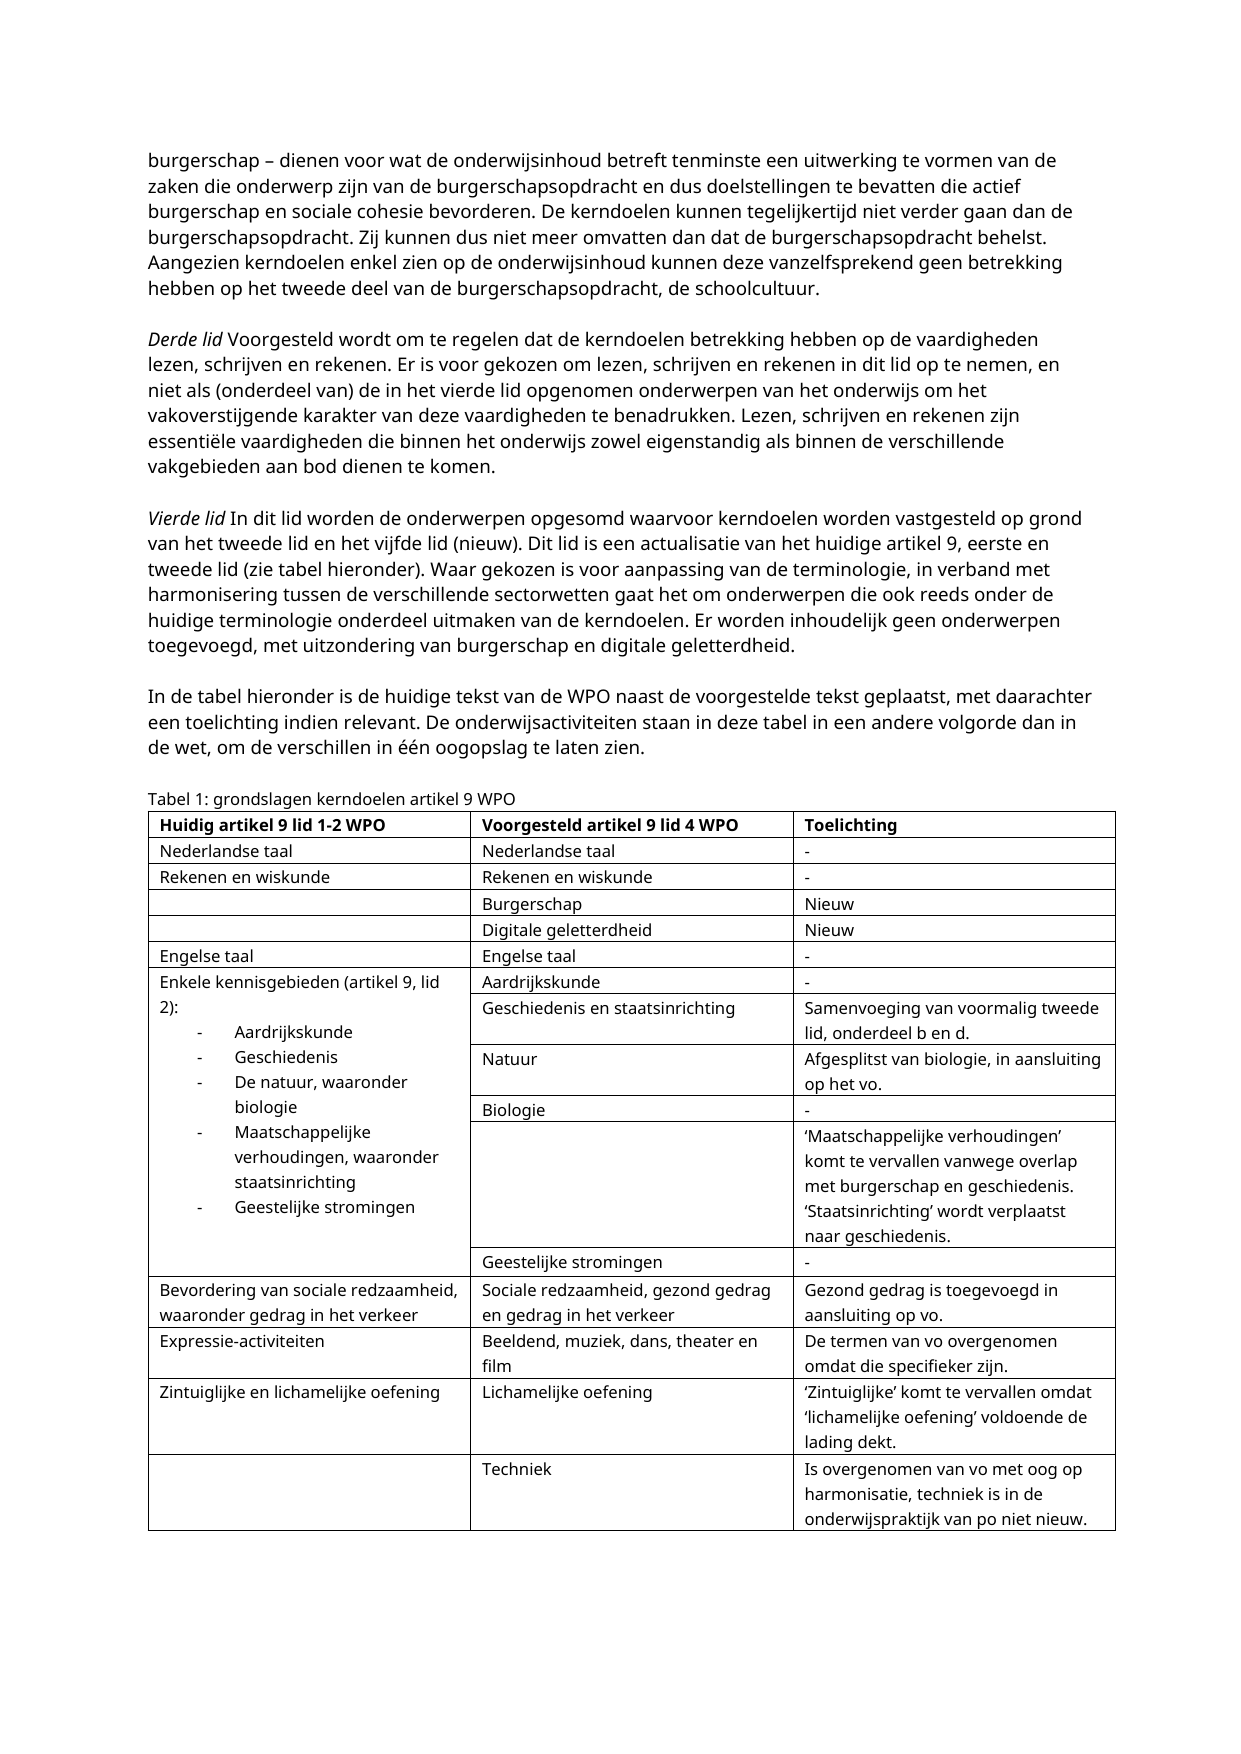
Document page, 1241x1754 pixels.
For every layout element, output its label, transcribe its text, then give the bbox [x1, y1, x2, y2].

table_cell Geestelijke stromingen [471, 1248, 793, 1276]
table_cell Techniek [471, 1455, 793, 1530]
table_cell Natuur [471, 1045, 793, 1095]
table_cell Digitale geletterdheid [471, 916, 793, 941]
table_cell Engelse taal [149, 942, 470, 967]
table_cell ‘Maatschappelijke verhoudingen’ komt te vervallen vanwege overlap met burgerschap en geschiedenis. ‘Staatsinrichting’ wordt verplaatst naar geschiedenis. [794, 1122, 1115, 1247]
table_cell [149, 916, 470, 941]
table_cell Sociale redzaamheid, gezond gedrag en gedrag in het verkeer [471, 1277, 793, 1327]
text Derde lid Voorgesteld wordt om te regelen dat de kerndoelen betrekking hebben op de vaardigheden lezen, schrijven en rekenen. Er is voor gekozen om lezen, schrijven en rekenen in dit lid op te nemen, en niet als (onderdeel van) de in het vierde lid opgenomen onderwerpen van het onderwijs om het vakoverstijgende karakter van deze vaardigheden te benadrukken. Lezen, schrijven en rekenen zijn essentiële vaardigheden die binnen het onderwijs zowel eigenstandig als binnen de verschillende vakgebieden aan bod dienen te komen. [148, 326, 1093, 479]
table_cell - [794, 942, 1115, 967]
table_cell - [794, 864, 1115, 889]
table_cell Bevordering van sociale redzaamheid, waaronder gedrag in het verkeer [149, 1277, 470, 1327]
table_cell Biologie [471, 1096, 793, 1121]
table_cell Engelse taal [471, 942, 793, 967]
table_cell Nederlandse taal [149, 838, 470, 863]
table_cell - [794, 838, 1115, 863]
table_cell Rekenen en wiskunde [471, 864, 793, 889]
table_cell Zintuiglijke en lichamelijke oefening [149, 1379, 470, 1454]
table_cell Afgesplitst van biologie, in aansluiting op het vo. [794, 1045, 1115, 1095]
table_cell Aardrijkskunde [471, 968, 793, 993]
table_cell ‘Zintuiglijke’ komt te vervallen omdat ‘lichamelijke oefening’ voldoende de lading dekt. [794, 1379, 1115, 1454]
table_cell Is overgenomen van vo met oog op harmonisatie, techniek is in de onderwijspraktijk van po niet nieuw. [794, 1455, 1115, 1530]
table_cell - [794, 1096, 1115, 1121]
table_cell Expressie-activiteiten [149, 1328, 470, 1378]
table_cell Nieuw [794, 890, 1115, 915]
table_cell Lichamelijke oefening [471, 1379, 793, 1454]
table_header Huidig artikel 9 lid 1-2 WPO [149, 812, 470, 837]
text In de tabel hieronder is de huidige tekst van de WPO naast de voorgestelde tekst geplaatst, met daarachter een toelichting indien relevant. De onderwijsactiviteiten staan in deze tabel in een andere volgorde dan in de wet, om de verschillen in één oogopslag te laten zien. [148, 683, 1093, 760]
table_cell Samenvoeging van voormalig tweede lid, onderdeel b en d. [794, 994, 1115, 1044]
table_cell Nederlandse taal [471, 838, 793, 863]
table_cell Rekenen en wiskunde [149, 864, 470, 889]
table_cell Enkele kennisgebieden (artikel 9, lid 2): Aardrijkskunde Geschiedenis De natuur, waaronder biologie Maatschappelijke verhoudingen, waaronder staatsinrichting Geestelijke stromingen [149, 968, 470, 1276]
table_cell [149, 1455, 470, 1530]
table_cell Burgerschap [471, 890, 793, 915]
table_cell Gezond gedrag is toegevoegd in aansluiting op vo. [794, 1277, 1115, 1327]
table_cell - [794, 968, 1115, 993]
text Tabel 1: grondslagen kerndoelen artikel 9 WPO [148, 786, 1093, 811]
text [148, 148, 1093, 301]
table_cell Beeldend, muziek, dans, theater en film [471, 1328, 793, 1378]
table_cell De termen van vo overgenomen omdat die specifieker zijn. [794, 1328, 1115, 1378]
table_cell [471, 1122, 793, 1247]
table_header Voorgesteld artikel 9 lid 4 WPO [471, 812, 793, 837]
table_cell - [794, 1248, 1115, 1276]
table_header Toelichting [794, 812, 1115, 837]
table_cell Geschiedenis en staatsinrichting [471, 994, 793, 1044]
table_cell Nieuw [794, 916, 1115, 941]
table_cell [149, 890, 470, 915]
text Vierde lid In dit lid worden de onderwerpen opgesomd waarvoor kerndoelen worden vastgesteld op grond van het tweede lid en het vijfde lid (nieuw). Dit lid is een actualisatie van het huidige artikel 9, eerste en tweede lid (zie tabel hieronder). Waar gekozen is voor aanpassing van de terminologie, in verband met harmonisering tussen de verschillende sectorwetten gaat het om onderwerpen die ook reeds onder de huidige terminologie onderdeel uitmaken van de kerndoelen. Er worden inhoudelijk geen onderwerpen toegevoegd, met uitzondering van burgerschap en digitale geletterdheid. [148, 505, 1093, 658]
